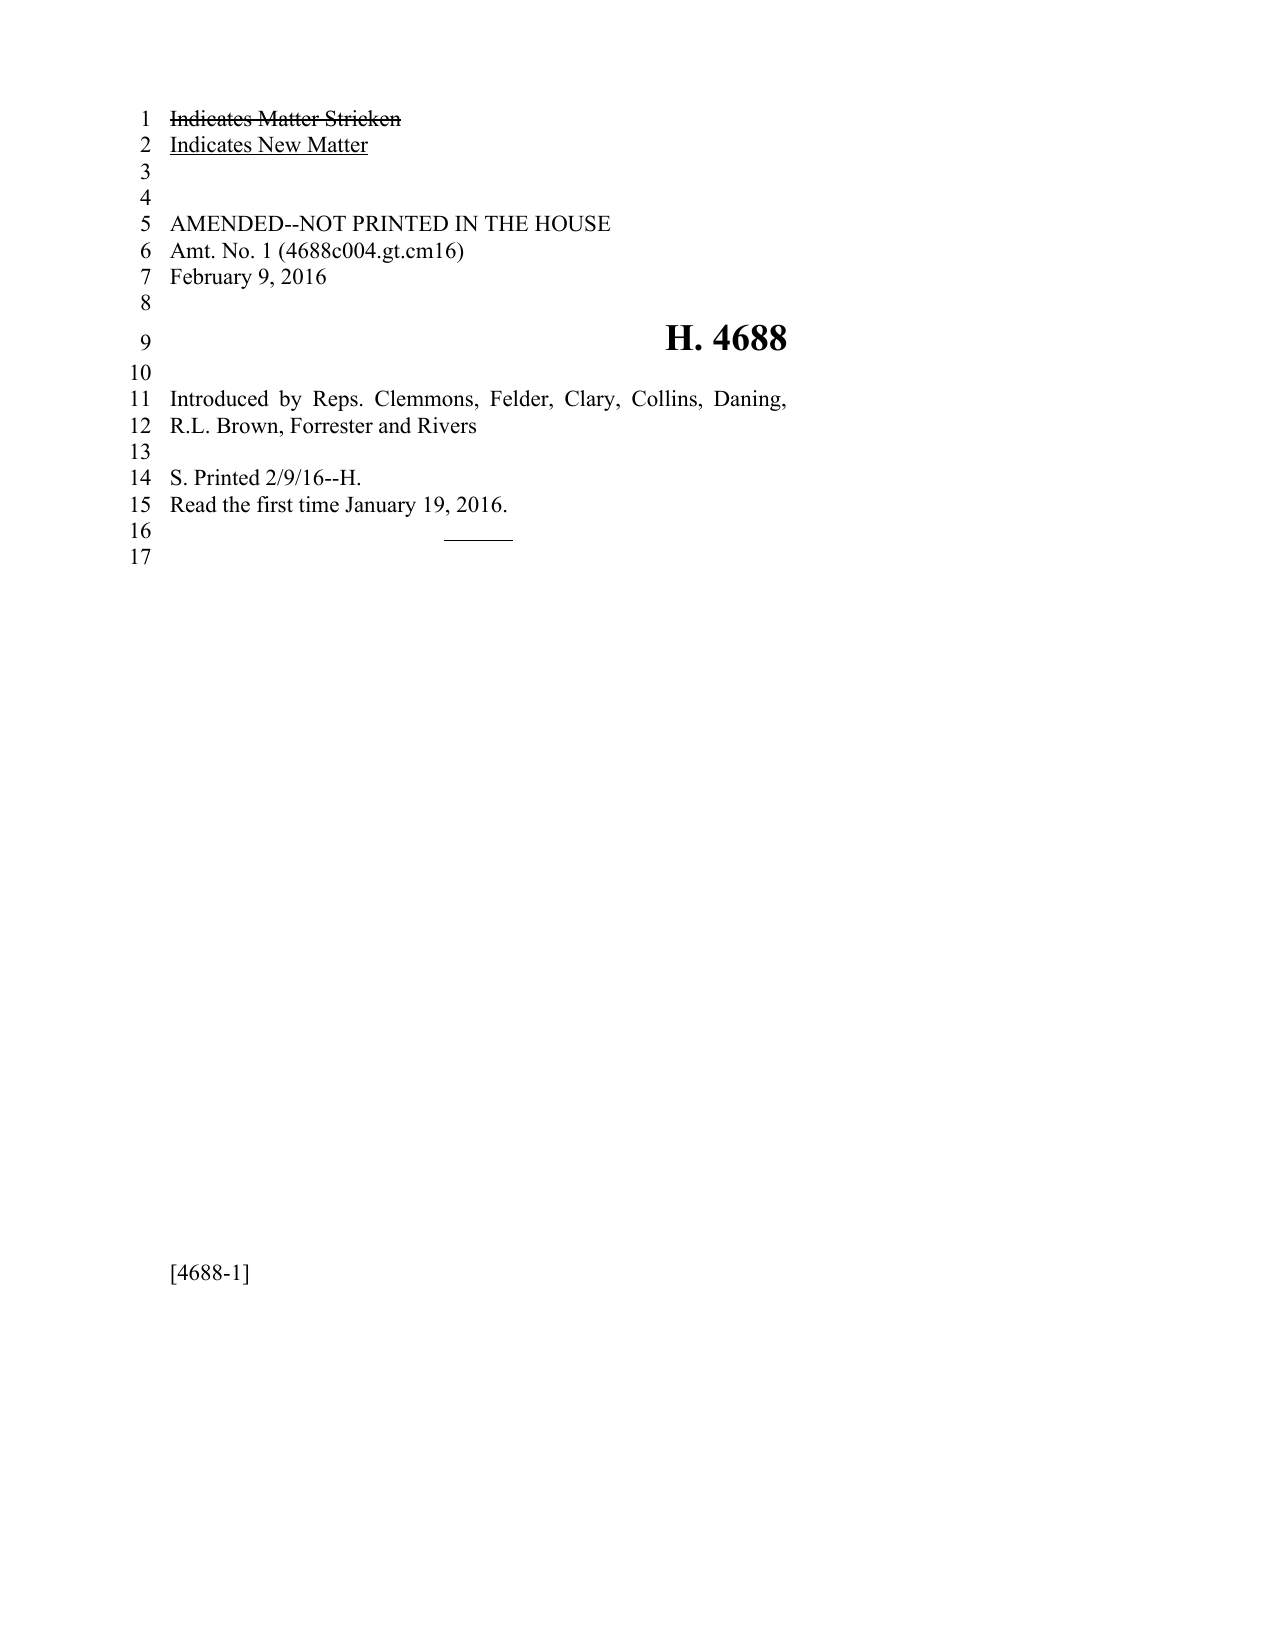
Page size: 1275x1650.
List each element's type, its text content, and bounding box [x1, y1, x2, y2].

text Indicates New Matter [169, 131, 787, 158]
text Indicates Matter Stricken [169, 105, 787, 131]
text Amt. No. 1 (4688c004.gt.cm16) [169, 237, 787, 263]
text H. 4688 [169, 316, 787, 359]
text Introduced by Reps. Clemmons, Felder, Clary, Collins, Daning, R.L. Brown, Forrester and Rivers [169, 385, 787, 438]
text AMENDED--NOT PRINTED IN THE HOUSE [169, 210, 787, 237]
text S. Printed 2/9/16--H. [169, 464, 787, 491]
text Read the first time January 19, 2016. [169, 491, 787, 517]
text February 9, 2016 [169, 263, 787, 289]
